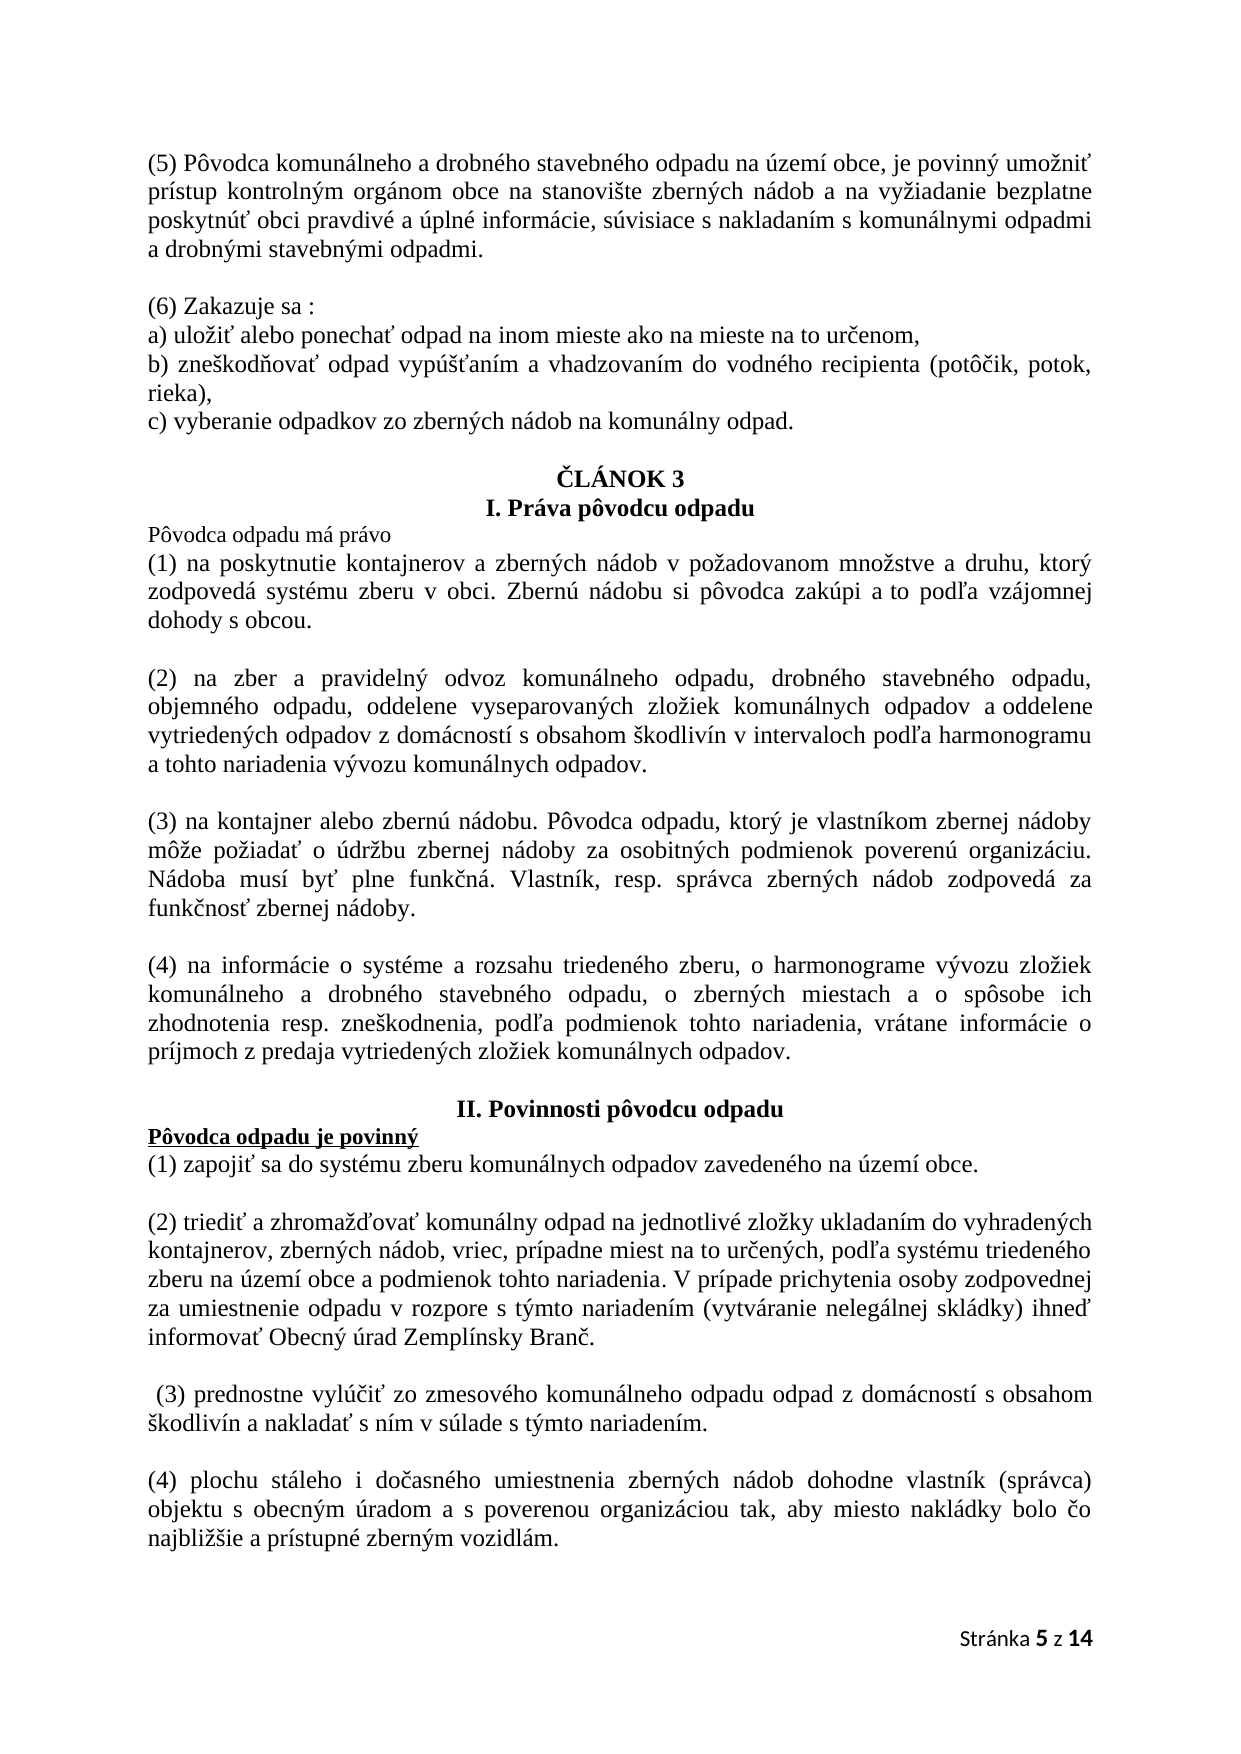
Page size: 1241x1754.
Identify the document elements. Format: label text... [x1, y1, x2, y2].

text (3) prednostne vylúčiť zo zmesového komunálneho odpadu odpad z domácností s obsahom škodlivín a nakladať s ním v súlade s týmto nariadením. [148, 1379, 1093, 1437]
text (2) na zber a pravidelný odvoz komunálneho odpadu, drobného stavebného odpadu, objemného odpadu, oddelene vyseparovaných zložiek komunálnych odpadov a oddelene vytriedených odpadov z domácností s obsahom škodlivín v intervaloch podľa harmonogramu a tohto nariadenia vývozu komunálnych odpadov. [148, 663, 1093, 778]
text b) zneškodňovať odpad vypúšťaním a vhadzovaním do vodného recipienta (potôčik, potok, rieka), [148, 349, 1093, 406]
text II. Povinnosti pôvodcu odpadu [148, 1094, 1093, 1123]
text Pôvodca odpadu je povinný [148, 1123, 1093, 1149]
text (1) zapojiť sa do systému zberu komunálnych odpadov zavedeného na území obce. [148, 1149, 1093, 1178]
text Pôvodca odpadu má právo [148, 521, 1093, 548]
text c) vyberanie odpadkov zo zberných nádob na komunálny odpad. [148, 406, 1093, 435]
text (4) na informácie o systéme a rozsahu triedeného zberu, o harmonograme vývozu zložiek komunálneho a drobného stavebného odpadu, o zberných miestach a o spôsobe ich zhodnotenia resp. zneškodnenia, podľa podmienok tohto nariadenia, vrátane informácie o príjmoch z predaja vytriedených zložiek komunálnych odpadov. [148, 950, 1093, 1065]
text a) uložiť alebo ponechať odpad na inom mieste ako na mieste na to určenom, [148, 320, 1093, 349]
text (2) triediť a zhromažďovať komunálny odpad na jednotlivé zložky ukladaním do vyhradených kontajnerov, zberných nádob, vriec, prípadne miest na to určených, podľa systému triedeného zberu na území obce a podmienok tohto nariadenia. V prípade prichytenia osoby zodpovednej za umiestnenie odpadu v rozpore s týmto nariadením (vytváranie nelegálnej skládky) ihneď informovať Obecný úrad Zemplínsky Branč. [148, 1207, 1093, 1350]
text (3) na kontajner alebo zbernú nádobu. Pôvodca odpadu, ktorý je vlastníkom zbernej nádoby môže požiadať o údržbu zbernej nádoby za osobitných podmienok poverenú organizáciu. Nádoba musí byť plne funkčná. Vlastník, resp. správca zberných nádob zodpovedá za funkčnosť zbernej nádoby. [148, 806, 1093, 921]
text (5) Pôvodca komunálneho a drobného stavebného odpadu na území obce, je povinný umožniť prístup kontrolným orgánom obce na stanovište zberných nádob a na vyžiadanie bezplatne poskytnúť obci pravdivé a úplné informácie, súvisiace s nakladaním s komunálnymi odpadmi a drobnými stavebnými odpadmi. [148, 148, 1093, 263]
text (1) na poskytnutie kontajnerov a zberných nádob v požadovanom množstve a druhu, ktorý zodpovedá systému zberu v obci. Zbernú nádobu si pôvodca zakúpi a to podľa vzájomnej dohody s obcou. [148, 548, 1093, 634]
text ČLÁNOK 3 [148, 464, 1093, 493]
text (4) plochu stáleho i dočasného umiestnenia zberných nádob dohodne vlastník (správca) objektu s obecným úradom a s poverenou organizáciou tak, aby miesto nakládky bolo čo najbližšie a prístupné zberným vozidlám. [148, 1465, 1093, 1552]
text (6) Zakazuje sa : [148, 291, 1093, 320]
text I. Práva pôvodcu odpadu [148, 493, 1093, 521]
